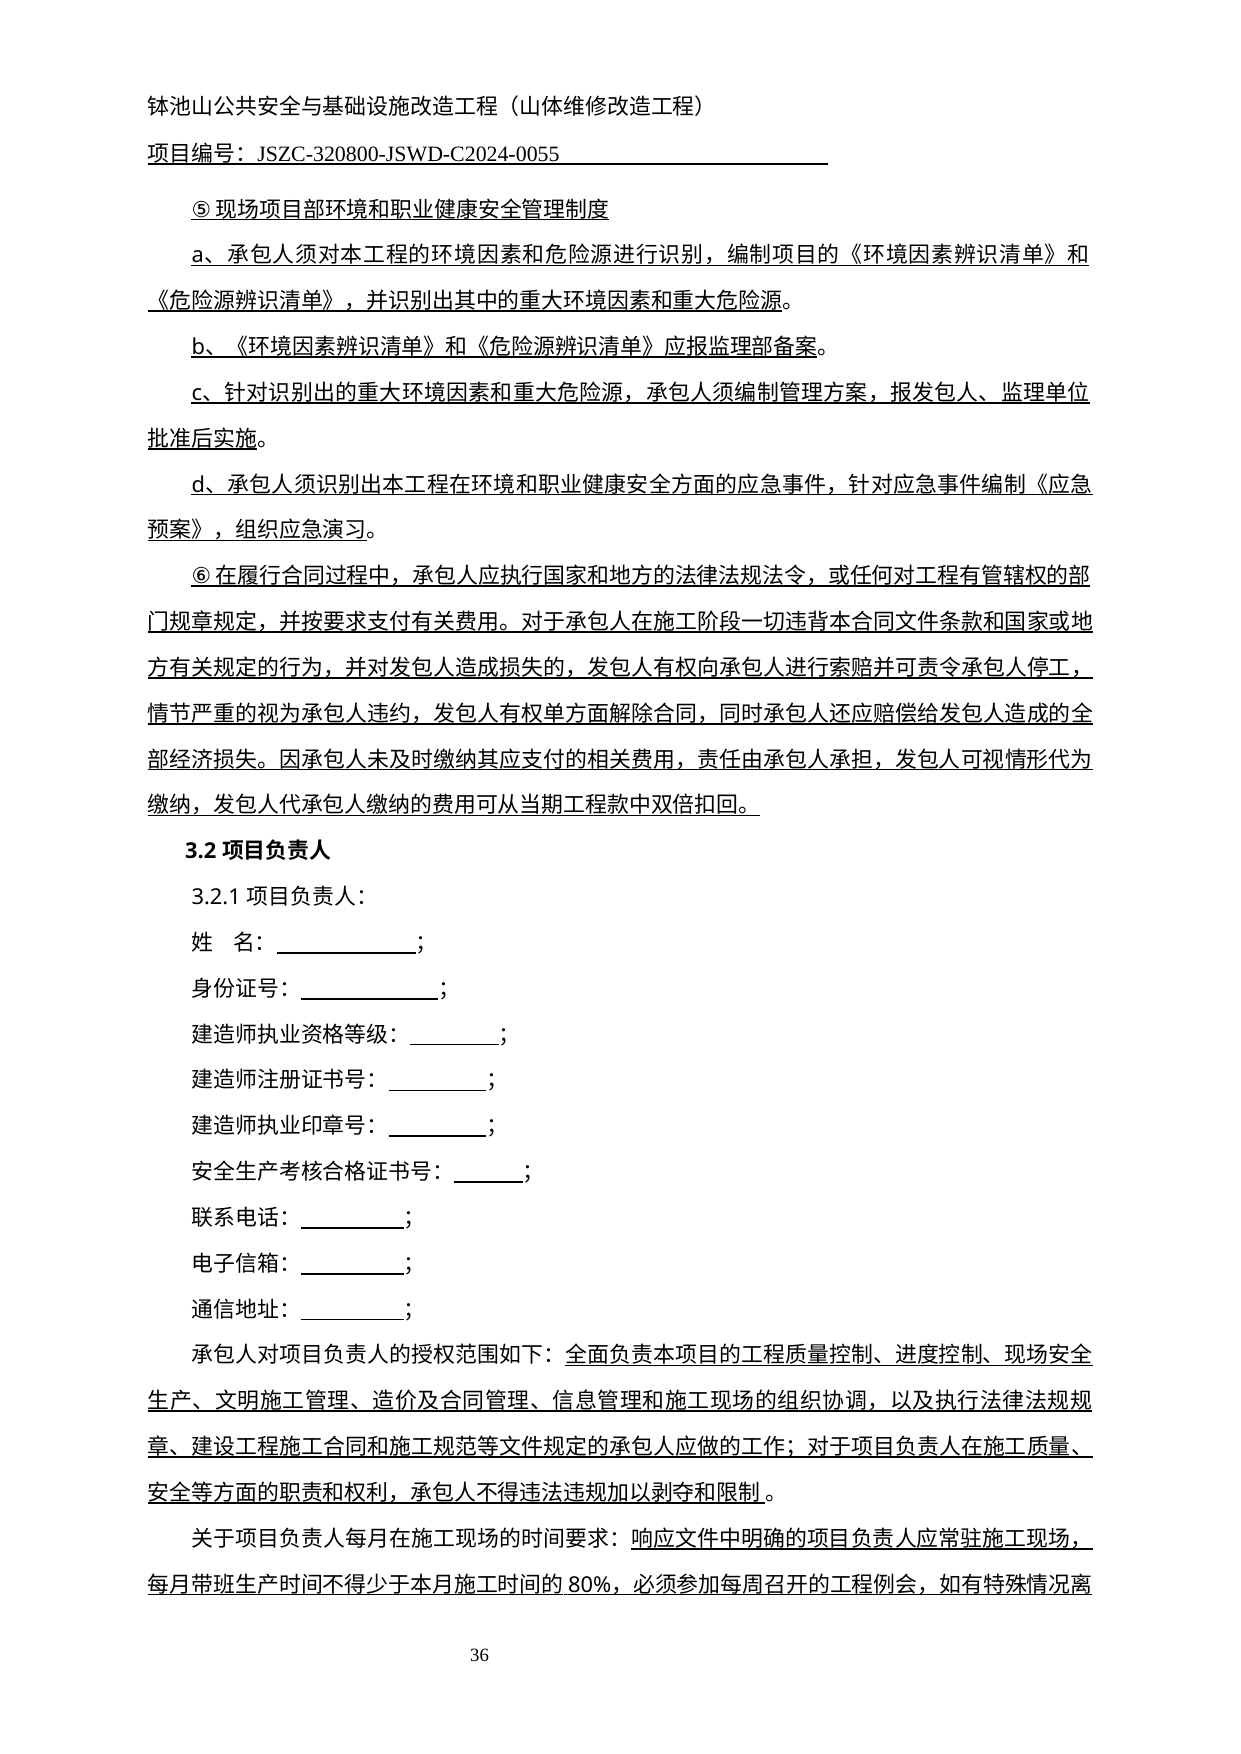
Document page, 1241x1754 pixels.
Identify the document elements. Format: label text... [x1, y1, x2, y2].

text ⑥在履行合同过程中，承包人应执行国家和地方的法律法规法令，或任何对工程有管辖权的部门规章规定，并按要求支付有关费用。对于承包人在施工阶段一切违背本合同文件条款和国家或地方有关规定的行为，并对发包人造成损失的，发包人有权向承包人进行索赔并可责令承包人停工，情节严重的视为承包人违约，发包人有权单方面解除合同，同时承包人还应赔偿给发包人造成的全部经济损失。因承包人未及时缴纳其应支付的相关费用，责任由承包人承担，发包人可视情形代为缴纳，发包人代承包人缴纳的费用可从当期工程款中双倍扣回。 [148, 725, 1093, 769]
text 承包人对项目负责人的授权范围如下：全面负责本项目的工程质量控制、进度控制、现场安全生产、文明施工管理、造价及合同管理、信息管理和施工现场的组织协调，以及执行法律法规规章、建设工程施工合同和施工规范等文件规定的承包人应做的工作；对于项目负责人在施工质量、安全等方面的职责和权利，承包人不得违法违规加以剥夺和限制 。 [148, 1458, 1093, 1509]
text ⑤现场项目部环境和职业健康安全管理制度 [148, 180, 1093, 226]
text a、承包人须对本工程的环境因素和危险源进行识别，编制项目的《环境因素辨识清单》和《危险源辨识清单》，并识别出其中的重大环境因素和重大危险源。 [148, 226, 1093, 318]
text b、《环境因素辨识清单》和《危险源辨识清单》应报监理部备案。 [148, 318, 1093, 364]
text 承包人对项目负责人的授权范围如下：全面负责本项目的工程质量控制、进度控制、现场安全生产、文明施工管理、造价及合同管理、信息管理和施工现场的组织协调，以及执行法律法规规章、建设工程施工合同和施工规范等文件规定的承包人应做的工作；对于项目负责人在施工质量、安全等方面的职责和权利，承包人不得违法违规加以剥夺和限制 。 [148, 1326, 1093, 1456]
text 3.2.1 项目负责人： [148, 868, 1093, 914]
text ⑥在履行合同过程中，承包人应执行国家和地方的法律法规法令，或任何对工程有管辖权的部门规章规定，并按要求支付有关费用。对于承包人在施工阶段一切违背本合同文件条款和国家或地方有关规定的行为，并对发包人造成损失的，发包人有权向承包人进行索赔并可责令承包人停工，情节严重的视为承包人违约，发包人有权单方面解除合同，同时承包人还应赔偿给发包人造成的全部经济损失。因承包人未及时缴纳其应支付的相关费用，责任由承包人承担，发包人可视情形代为缴纳，发包人代承包人缴纳的费用可从当期工程款中双倍扣回。 [148, 679, 1093, 723]
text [148, 1509, 1093, 1601]
text 联系电话： ； [148, 1189, 1093, 1234]
text 3.2 项目负责人 [148, 822, 1093, 868]
text 安全生产考核合格证书号： ； [148, 1143, 1093, 1189]
text 姓 名： ； [148, 914, 1093, 959]
text d、承包人须识别出本工程在环境和职业健康安全方面的应急事件，针对应急事件编制《应急预案》，组织应急演习。 [148, 455, 1093, 547]
text 建造师执业资格等级： ； [148, 1005, 1093, 1051]
text 建造师执业印章号： ； [148, 1097, 1093, 1143]
text 通信地址： ； [148, 1280, 1093, 1326]
text 建造师注册证书号： ； [148, 1051, 1093, 1097]
text ⑥在履行合同过程中，承包人应执行国家和地方的法律法规法令，或任何对工程有管辖权的部门规章规定，并按要求支付有关费用。对于承包人在施工阶段一切违背本合同文件条款和国家或地方有关规定的行为，并对发包人造成损失的，发包人有权向承包人进行索赔并可责令承包人停工，情节严重的视为承包人违约，发包人有权单方面解除合同，同时承包人还应赔偿给发包人造成的全部经济损失。因承包人未及时缴纳其应支付的相关费用，责任由承包人承担，发包人可视情形代为缴纳，发包人代承包人缴纳的费用可从当期工程款中双倍扣回。 [148, 547, 1093, 631]
text c、针对识别出的重大环境因素和重大危险源，承包人须编制管理方案，报发包人、监理单位批准后实施。 [148, 364, 1093, 455]
text 电子信箱： ； [148, 1234, 1093, 1280]
text ⑥在履行合同过程中，承包人应执行国家和地方的法律法规法令，或任何对工程有管辖权的部门规章规定，并按要求支付有关费用。对于承包人在施工阶段一切违背本合同文件条款和国家或地方有关规定的行为，并对发包人造成损失的，发包人有权向承包人进行索赔并可责令承包人停工，情节严重的视为承包人违约，发包人有权单方面解除合同，同时承包人还应赔偿给发包人造成的全部经济损失。因承包人未及时缴纳其应支付的相关费用，责任由承包人承担，发包人可视情形代为缴纳，发包人代承包人缴纳的费用可从当期工程款中双倍扣回。 [148, 633, 1093, 677]
text ⑥在履行合同过程中，承包人应执行国家和地方的法律法规法令，或任何对工程有管辖权的部门规章规定，并按要求支付有关费用。对于承包人在施工阶段一切违背本合同文件条款和国家或地方有关规定的行为，并对发包人造成损失的，发包人有权向承包人进行索赔并可责令承包人停工，情节严重的视为承包人违约，发包人有权单方面解除合同，同时承包人还应赔偿给发包人造成的全部经济损失。因承包人未及时缴纳其应支付的相关费用，责任由承包人承担，发包人可视情形代为缴纳，发包人代承包人缴纳的费用可从当期工程款中双倍扣回。 [148, 770, 1093, 822]
text 身份证号： ； [148, 959, 1093, 1005]
